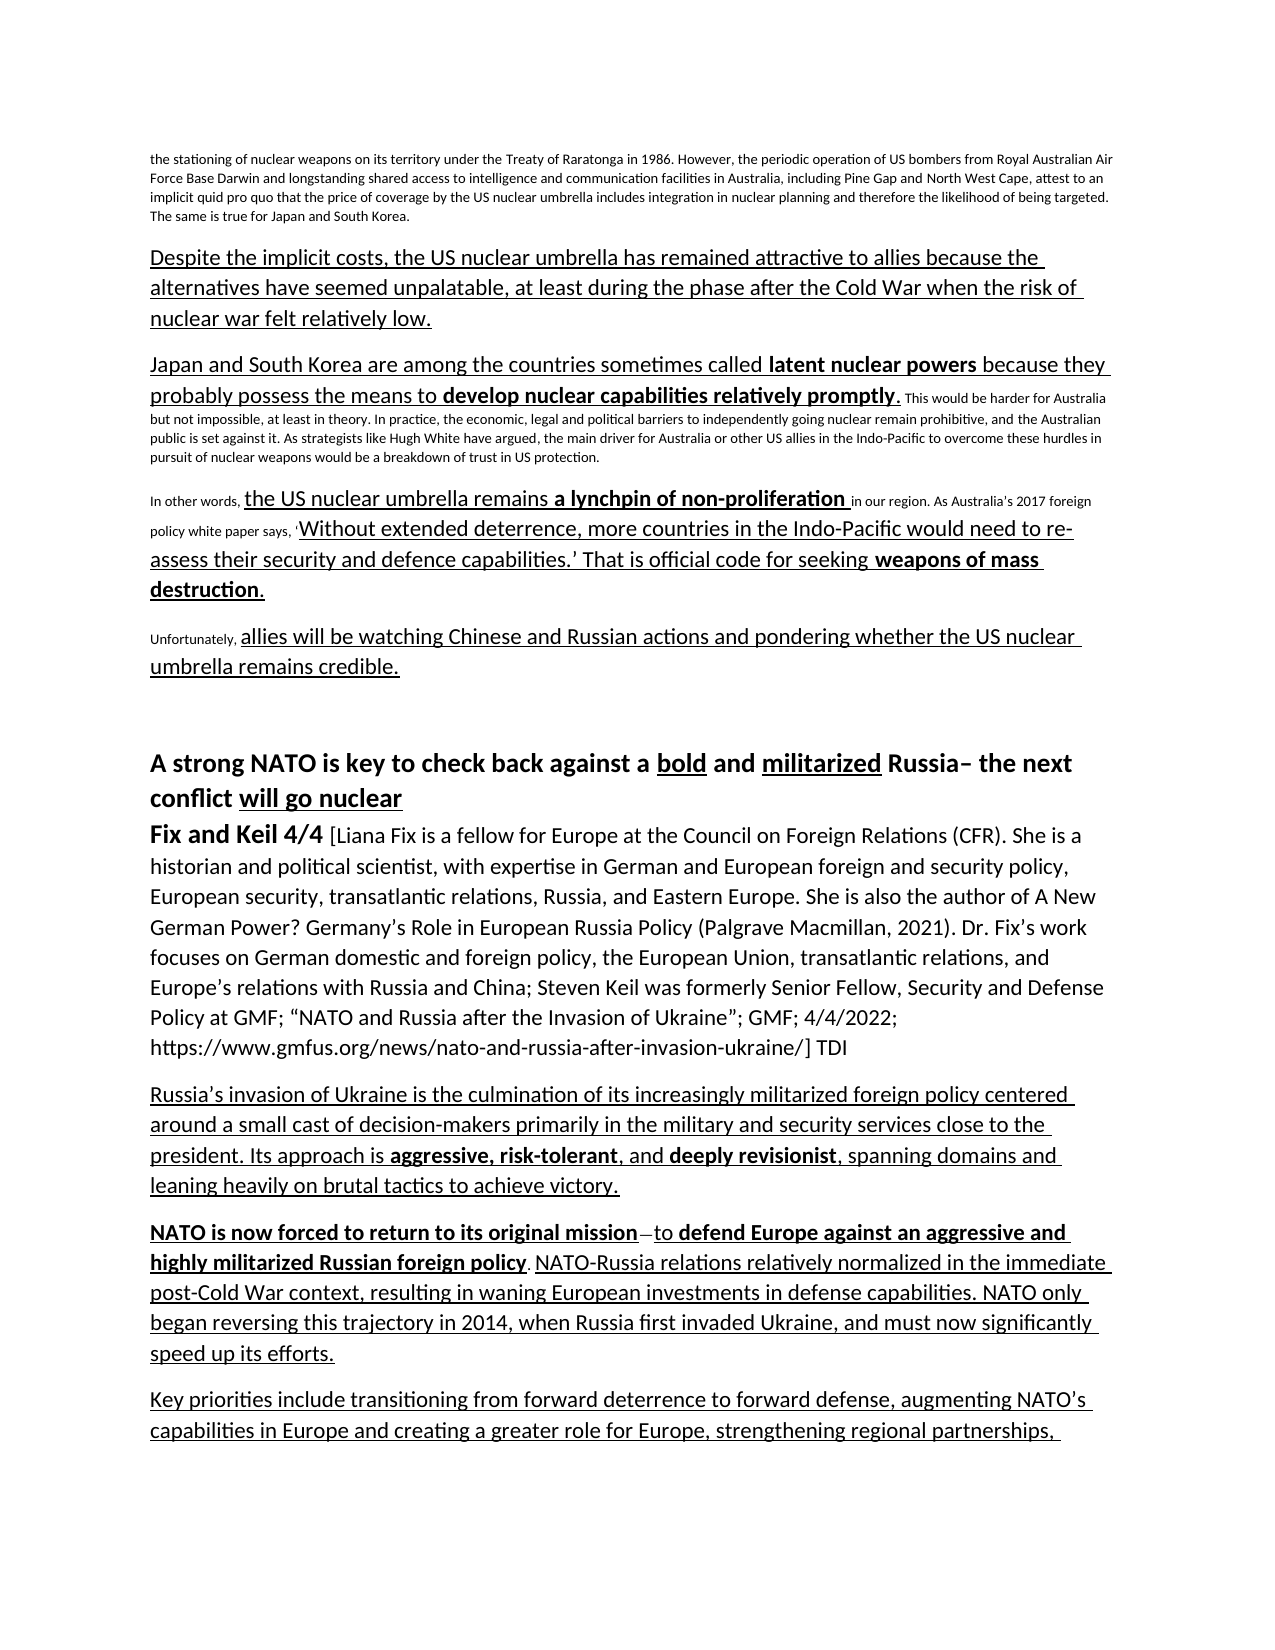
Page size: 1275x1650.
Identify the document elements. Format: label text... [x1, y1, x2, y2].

text Unfortunately, allies will be watching Chinese and Russian actions and pondering whether the US nuclear umbrella remains credible. [150, 622, 1125, 680]
text Japan and South Korea are among the countries sometimes called latent nuclear powers because they probably possess the means to develop nuclear capabilities relatively promptly. This would be harder for Australia but not impossible, at least in theory. In practice, the economic, legal and political barriers to independently going nuclear remain prohibitive, and the Australian public is set against it. As strategists like Hugh White have argued, the main driver for Australia or other US allies in the Indo-Pacific to overcome these hurdles in pursuit of nuclear weapons would be a breakdown of trust in US protection. [150, 351, 1125, 466]
text Fix and Keil 4/4 [Liana Fix is a fellow for Europe at the Council on Foreign Relations (CFR). She is a historian and political scientist, with expertise in German and European foreign and security policy, European security, transatlantic relations, Russia, and Eastern Europe. She is also the author of A New German Power? Germany’s Role in European Russia Policy (Palgrave Macmillan, 2021). Dr. Fix’s work focuses on German domestic and foreign policy, the European Union, transatlantic relations, and Europe’s relations with Russia and China; Steven Keil was formerly Senior Fellow, Security and Defense Policy at GMF; “NATO and Russia after the Invasion of Ukraine”; GMF; 4/4/2022; https://www.gmfus.org/news/nato-and-russia-after-invasion-ukraine/] TDI [150, 817, 1125, 1062]
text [150, 150, 1125, 225]
text Despite the implicit costs, the US nuclear umbrella has remained attractive to allies because the alternatives have seemed unpalatable, at least during the phase after the Cold War when the risk of nuclear war felt relatively low. [150, 243, 1125, 332]
subtitle A strong NATO is key to check back against a bold and militarized Russia– the next conflict will go nuclear [150, 746, 1125, 814]
text NATO is now forced to return to its original mission—to defend Europe against an aggressive and highly militarized Russian foreign policy. NATO-Russia relations relatively normalized in the immediate post-Cold War context, resulting in waning European investments in defense capabilities. NATO only began reversing this trajectory in 2014, when Russia first invaded Ukraine, and must now significantly speed up its efforts. [150, 1218, 1125, 1367]
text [150, 1386, 1125, 1444]
text Russia’s invasion of Ukraine is the culmination of its increasingly militarized foreign policy centered around a small cast of decision-makers primarily in the military and security services close to the president. Its approach is aggressive, risk-tolerant, and deeply revisionist, spanning domains and leaning heavily on brutal tactics to achieve victory. [150, 1080, 1125, 1199]
text In other words, the US nuclear umbrella remains a lynchpin of non-proliferation in our region. As Australia’s 2017 foreign policy white paper says, ‘Without extended deterrence, more countries in the Indo-Pacific would need to re-assess their security and defence capabilities.’ That is official code for seeking weapons of mass destruction. [150, 484, 1125, 603]
